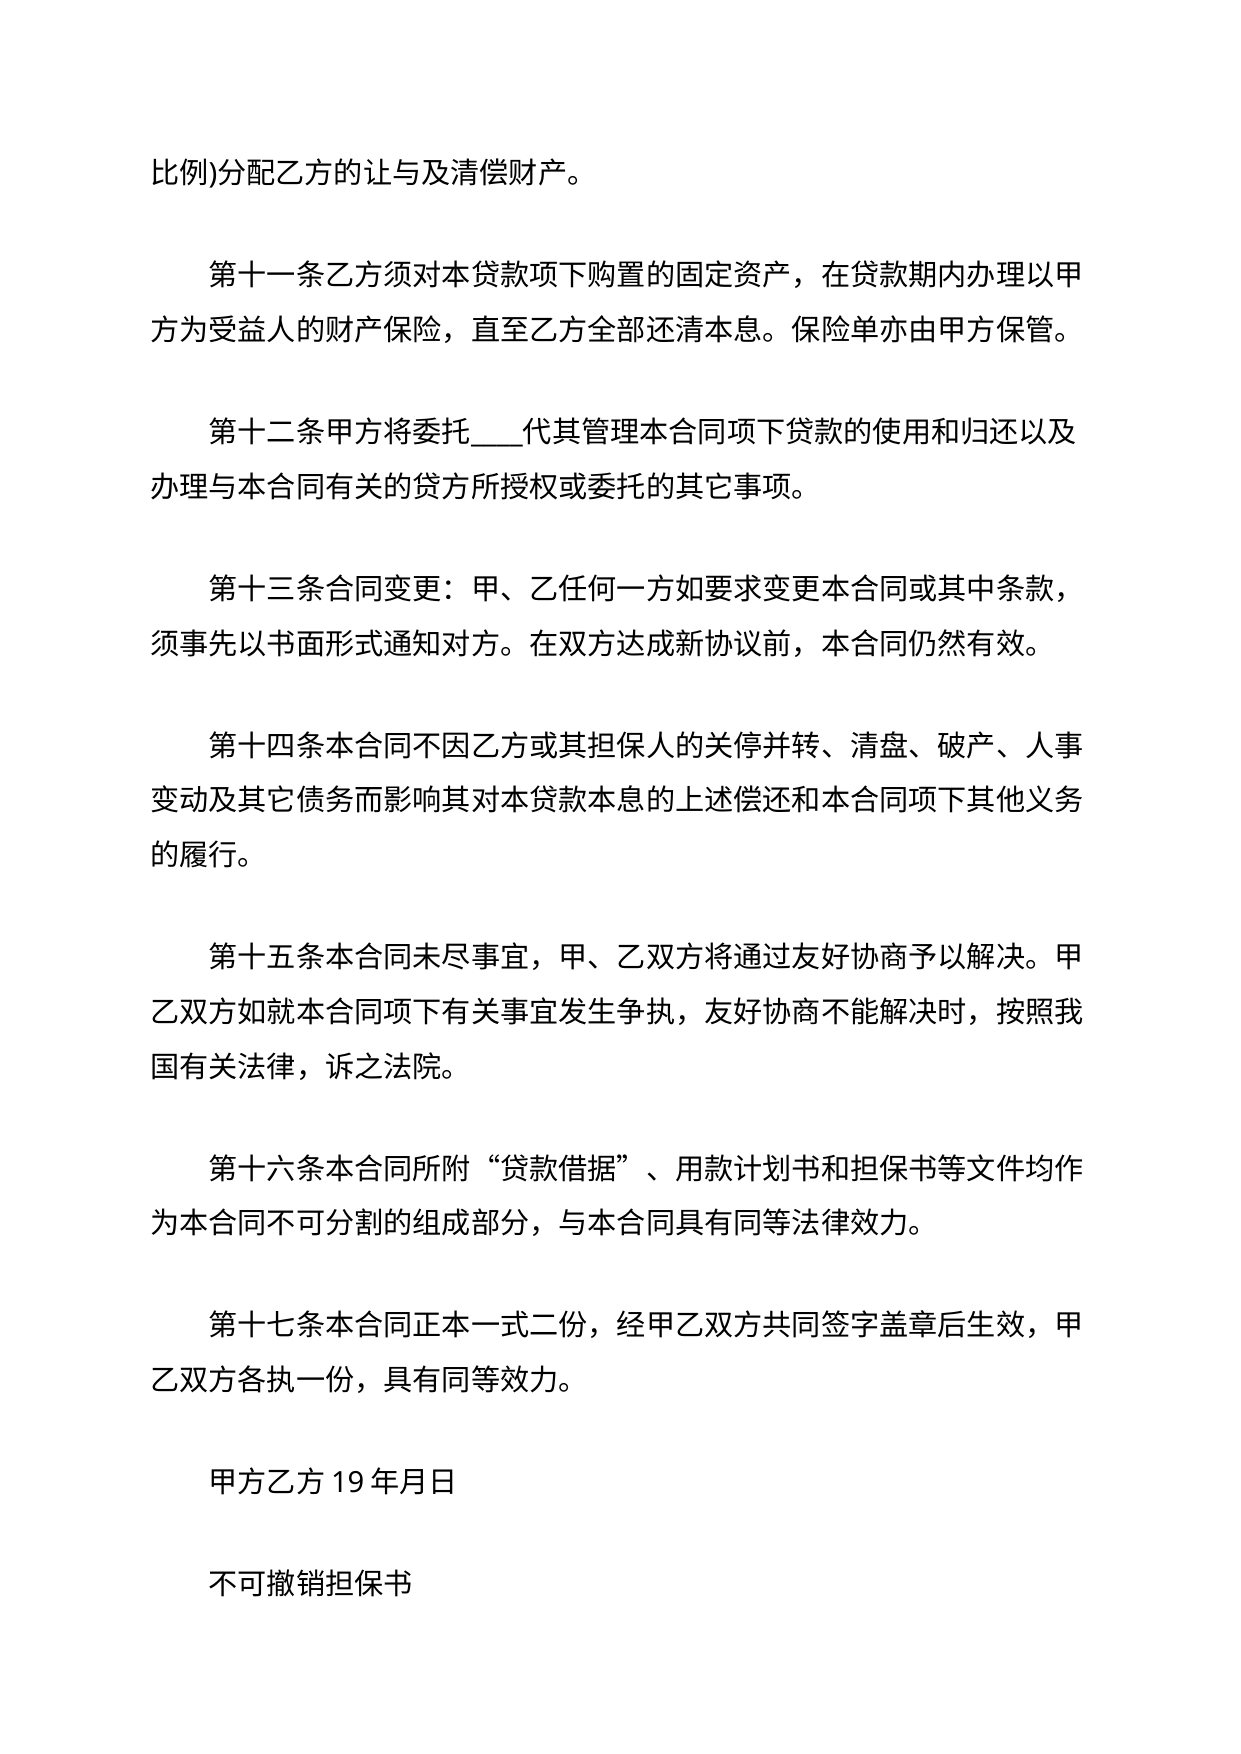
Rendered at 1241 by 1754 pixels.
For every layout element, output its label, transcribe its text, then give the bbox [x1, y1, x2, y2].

text 第十五条本合同未尽事宜，甲、乙双方将通过友好协商予以解决。甲乙双方如就本合同项下有关事宜发生争执，友好协商不能解决时，按照我国有关法律，诉之法院。 [150, 934, 1090, 1086]
text 第十二条甲方将委托____代其管理本合同项下贷款的使用和归还以及办理与本合同有关的贷方所授权或委托的其它事项。 [150, 409, 1090, 506]
text 不可撤销担保书 [150, 1561, 1090, 1603]
text 第十四条本合同不因乙方或其担保人的关停并转、清盘、破产、人事变动及其它债务而影响其对本贷款本息的上述偿还和本合同项下其他义务的履行。 [150, 722, 1090, 874]
text 第十三条合同变更：甲、乙任何一方如要求变更本合同或其中条款，须事先以书面形式通知对方。在双方达成新协议前，本合同仍然有效。 [150, 565, 1090, 663]
text 第十六条本合同所附“贷款借据”、用款计划书和担保书等文件均作为本合同不可分割的组成部分，与本合同具有同等法律效力。 [150, 1145, 1090, 1242]
text 第十一条乙方须对本贷款项下购置的固定资产，在贷款期内办理以甲方为受益人的财产保险，直至乙方全部还清本息。保险单亦由甲方保管。 [150, 252, 1090, 349]
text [150, 150, 1090, 192]
text 第十七条本合同正本一式二份，经甲乙双方共同签字盖章后生效，甲乙双方各执一份，具有同等效力。 [150, 1302, 1090, 1399]
text 甲方乙方19年月日 [150, 1458, 1090, 1501]
